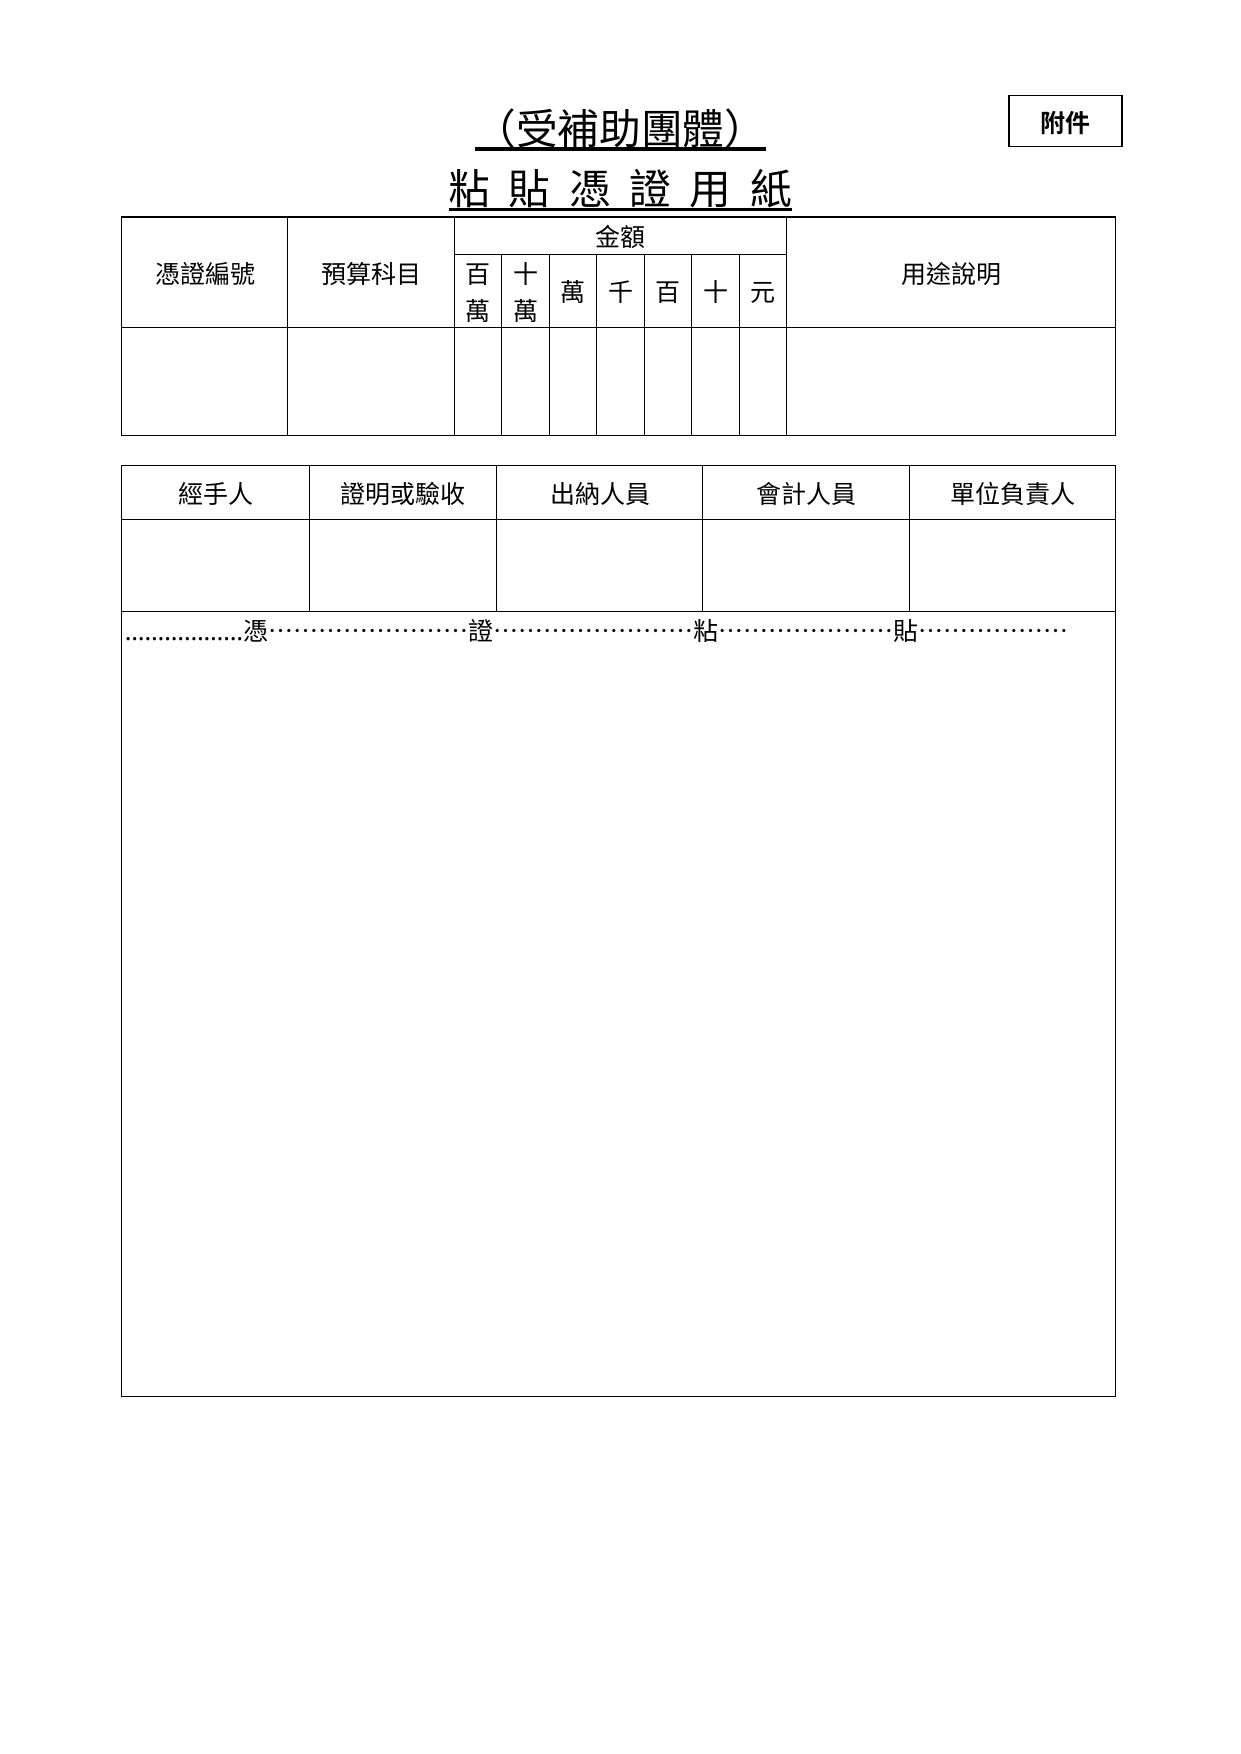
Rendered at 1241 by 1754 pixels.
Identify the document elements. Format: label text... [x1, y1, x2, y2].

table_header 證明或驗收 [310, 466, 496, 519]
table_cell [497, 520, 702, 611]
table_cell [502, 328, 549, 435]
table_cell [910, 520, 1115, 611]
table_header 單位負責人 [910, 466, 1115, 519]
text 粘 貼 憑 證 用 紙 [118, 156, 1122, 216]
table_cell 元 [740, 255, 786, 327]
table_cell 百萬 [455, 255, 501, 327]
table_header 出納人員 [497, 466, 702, 519]
table_cell [692, 328, 739, 435]
table_cell [455, 328, 501, 435]
table_header 會計人員 [703, 466, 909, 519]
table_cell [787, 328, 1115, 435]
table_cell 十 [692, 255, 739, 327]
table_header 用途說明 [787, 218, 1115, 327]
table_cell [310, 520, 496, 611]
table_cell [645, 328, 691, 435]
text （受補助團體） [118, 96, 1122, 156]
table_cell 千 [597, 255, 644, 327]
table_header 憑證編號 [122, 218, 287, 327]
table_cell [703, 520, 909, 611]
table_cell 萬 [550, 255, 596, 327]
table_cell [550, 328, 596, 435]
table_header 經手人 [122, 466, 309, 519]
table_header 金額 [455, 218, 786, 254]
table_cell 百 [645, 255, 691, 327]
table_cell [288, 328, 454, 435]
table_cell [122, 328, 287, 435]
table_cell [740, 328, 786, 435]
table_cell [122, 520, 309, 611]
table_cell 十萬 [502, 255, 549, 327]
table_header 預算科目 [288, 218, 454, 327]
table_cell ………………憑……………………證……………………粘…………………貼……………… [122, 612, 1115, 1396]
table_cell [597, 328, 644, 435]
